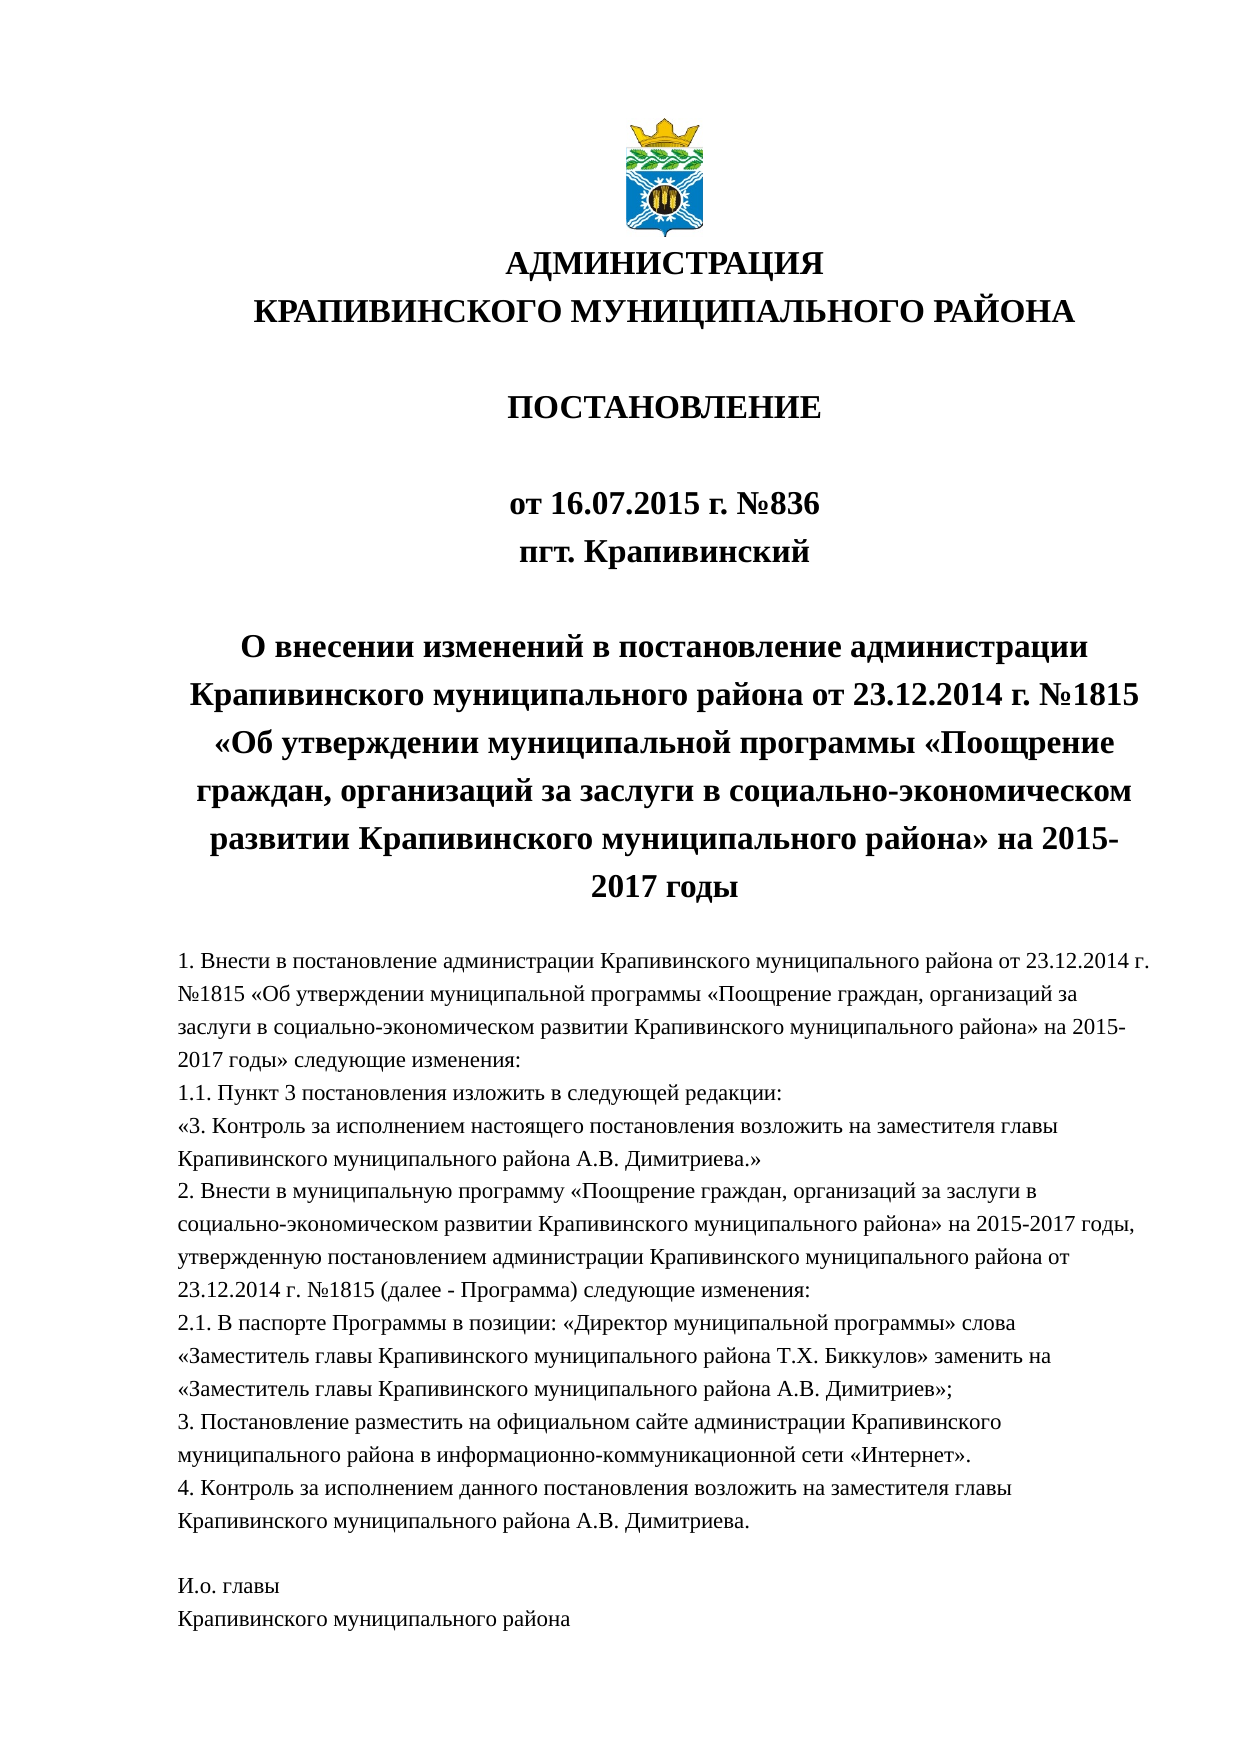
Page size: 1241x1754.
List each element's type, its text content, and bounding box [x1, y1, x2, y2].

text О внесении изменений в постановление администрации Крапивинского муниципального района от 23.12.2014 г. №1815 «Об утверждении муниципальной программы «Поощрение граждан, организаций за заслуги в социально-экономическом развитии Крапивинского муниципального района» на 2015-2017 годы [177, 627, 1152, 905]
text пгт. Крапивинский [177, 531, 1152, 569]
text 2. Внести в муниципальную программу «Поощрение граждан, организаций за заслуги в социально-экономическом развитии Крапивинского муниципального района» на 2015-2017 годы, утвержденную постановлением администрации Крапивинского муниципального района от 23.12.2014 г. №1815 (далее - Программа) следующие изменения: [177, 1178, 1152, 1303]
text 1.1. Пункт 3 постановления изложить в следующей редакции: [177, 1079, 1152, 1105]
text КРАПИВИНСКОГО МУНИЦИПАЛЬНОГО РАЙОНА [177, 291, 1152, 330]
text 3. Постановление разместить на официальном сайте администрации Крапивинского муниципального района в информационно-коммуникационной сети «Интернет». [177, 1408, 1152, 1467]
text ПОСТАНОВЛЕНИЕ [177, 387, 1152, 426]
picture [626, 118, 703, 237]
text И.о. главы [177, 1573, 1152, 1599]
text 2.1. В паспорте Программы в позиции: «Директор муниципальной программы» слова «Заместитель главы Крапивинского муниципального района Т.Х. Биккулов» заменить на «Заместитель главы Крапивинского муниципального района А.В. Димитриев»; [177, 1309, 1152, 1401]
text «3. Контроль за исполнением настоящего постановления возложить на заместителя главы Крапивинского муниципального района А.В. Димитриева.» [177, 1112, 1152, 1171]
text 1. Внести в постановление администрации Крапивинского муниципального района от 23.12.2014 г. №1815 «Об утверждении муниципальной программы «Поощрение граждан, организаций за заслуги в социально-экономическом развитии Крапивинского муниципального района» на 2015-2017 годы» следующие изменения: [177, 947, 1152, 1072]
text от 16.07.2015 г. №836 [177, 483, 1152, 521]
text Крапивинского муниципального района [177, 1606, 1152, 1632]
text 4. Контроль за исполнением данного постановления возложить на заместителя главы Крапивинского муниципального района А.В. Димитриева. [177, 1474, 1152, 1533]
text АДМИНИСТРАЦИЯ [177, 243, 1152, 282]
